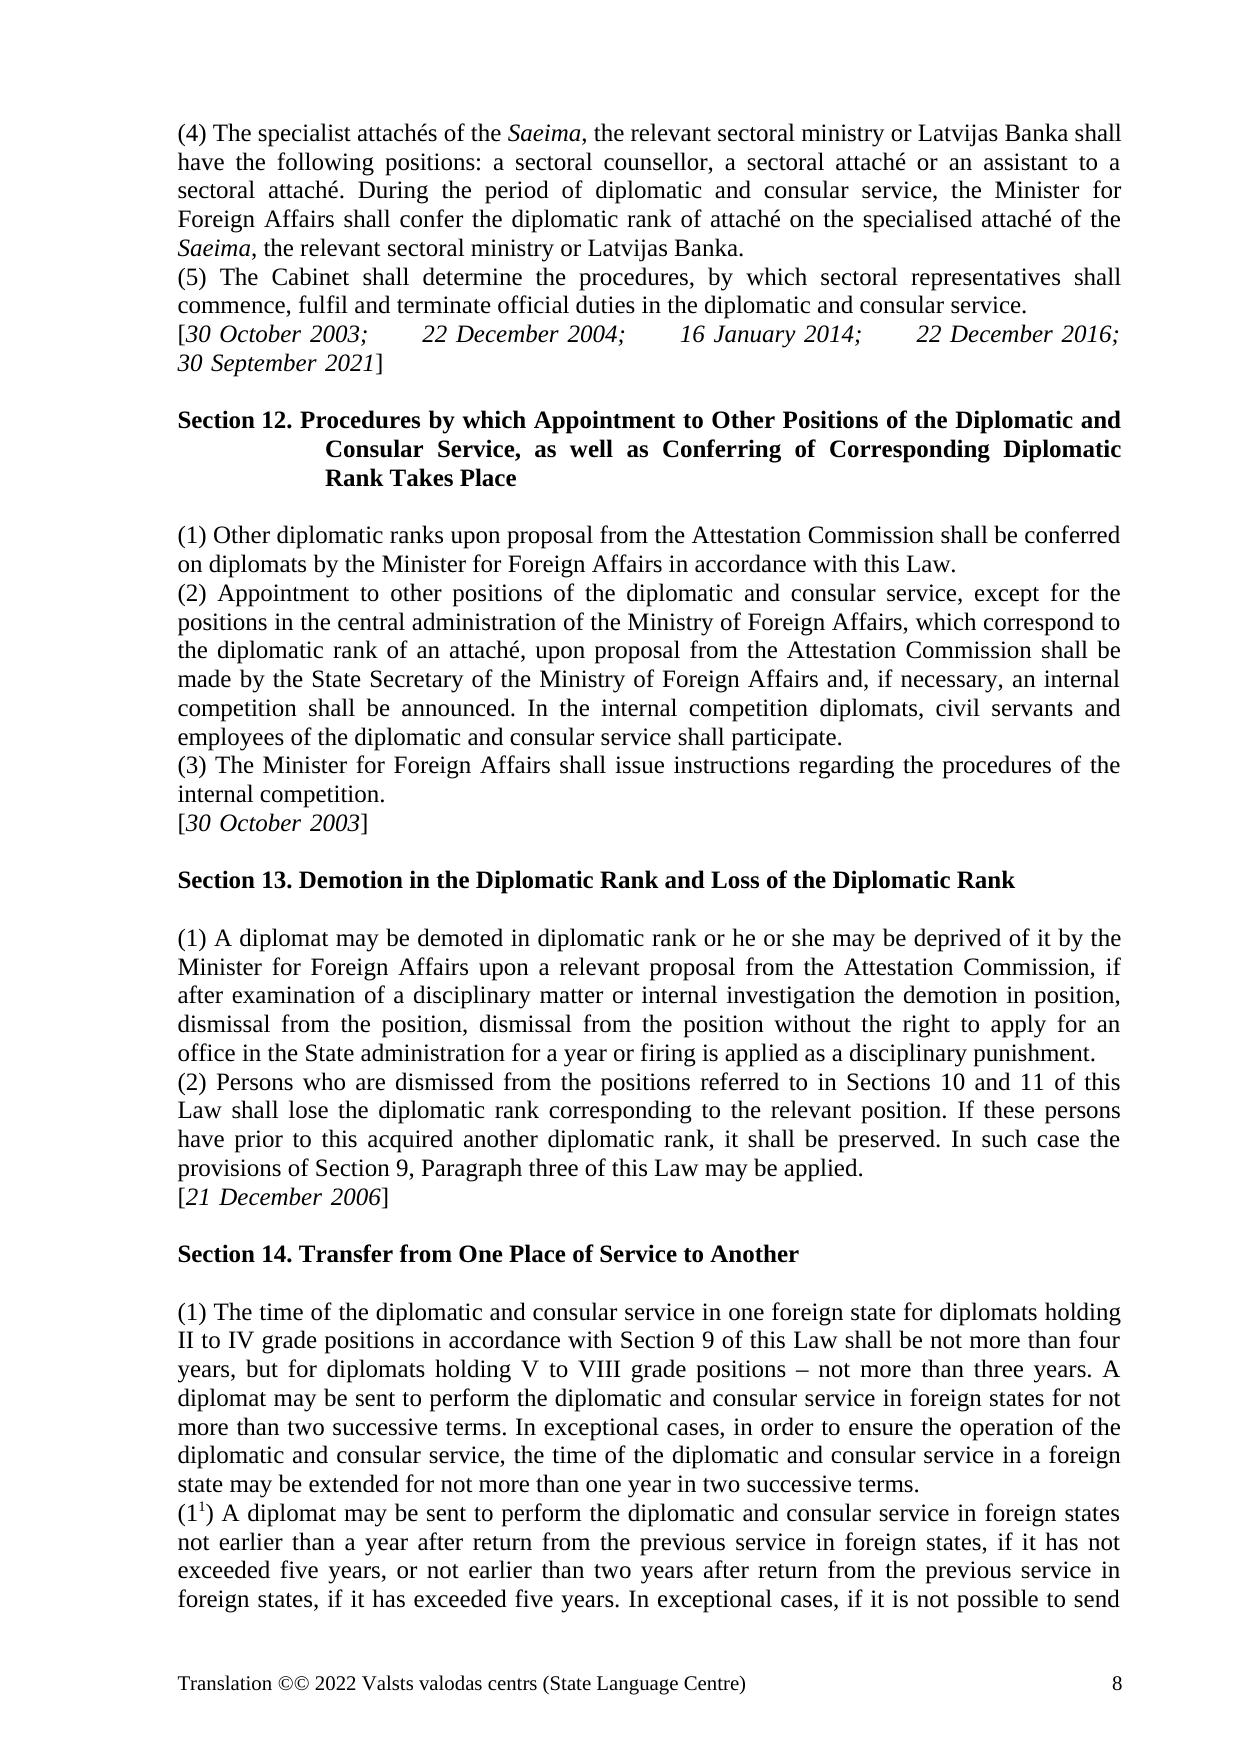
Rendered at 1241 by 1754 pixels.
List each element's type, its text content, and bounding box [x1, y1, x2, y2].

text [30 October 2003] [177, 808, 1122, 837]
text Section 12. Procedures by which Appointment to Other Positions of the Diplomatic and Consular Service, as well as Conferring of Corresponding Diplomatic Rank Takes Place [177, 406, 1122, 492]
text (1) Other diplomatic ranks upon proposal from the Attestation Commission shall be conferred on diplomats by the Minister for Foreign Affairs in accordance with this Law. [177, 521, 1122, 578]
text [21 December 2006] [177, 1182, 1122, 1211]
text Section 14. Transfer from One Place of Service to Another [177, 1239, 1122, 1268]
text (4) The specialist attachés of the Saeima, the relevant sectoral ministry or Latvijas Banka shall have the following positions: a sectoral counsellor, a sectoral attaché or an assistant to a sectoral attaché. During the period of diplomatic and consular service, the Minister for Foreign Affairs shall confer the diplomatic rank of attaché on the specialised attaché of the Saeima, the relevant sectoral ministry or Latvijas Banka. [177, 118, 1122, 262]
text (5) The Cabinet shall determine the procedures, by which sectoral representatives shall commence, fulfil and terminate official duties in the diplomatic and consular service. [177, 262, 1122, 319]
text (1) The time of the diplomatic and consular service in one foreign state for diplomats holding II to IV grade positions in accordance with Section 9 of this Law shall be not more than four years, but for diplomats holding V to VIII grade positions – not more than three years. A diplomat may be sent to perform the diplomatic and consular service in foreign states for not more than two successive terms. In exceptional cases, in order to ensure the operation of the diplomatic and consular service, the time of the diplomatic and consular service in a foreign state may be extended for not more than one year in two successive terms. [177, 1297, 1122, 1498]
text Section 13. Demotion in the Diplomatic Rank and Loss of the Diplomatic Rank [177, 866, 1122, 894]
text (3) The Minister for Foreign Affairs shall issue instructions regarding the procedures of the internal competition. [177, 751, 1122, 808]
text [177, 1498, 1122, 1613]
text [30 October 2003; 22 December 2004; 16 January 2014; 22 December 2016; 30 September 2021] [177, 319, 1122, 377]
text (2) Persons who are dismissed from the positions referred to in Sections 10 and 11 of this Law shall lose the diplomatic rank corresponding to the relevant position. If these persons have prior to this acquired another diplomatic rank, it shall be preserved. In such case the provisions of Section 9, Paragraph three of this Law may be applied. [177, 1067, 1122, 1182]
text (1) A diplomat may be demoted in diplomatic rank or he or she may be deprived of it by the Minister for Foreign Affairs upon a relevant proposal from the Attestation Commission, if after examination of a disciplinary matter or internal investigation the demotion in position, dismissal from the position, dismissal from the position without the right to apply for an office in the State administration for a year or firing is applied as a disciplinary punishment. [177, 923, 1122, 1067]
text (2) Appointment to other positions of the diplomatic and consular service, except for the positions in the central administration of the Ministry of Foreign Affairs, which correspond to the diplomatic rank of an attaché, upon proposal from the Attestation Commission shall be made by the State Secretary of the Ministry of Foreign Affairs and, if necessary, an internal competition shall be announced. In the internal competition diplomats, civil servants and employees of the diplomatic and consular service shall participate. [177, 578, 1122, 751]
